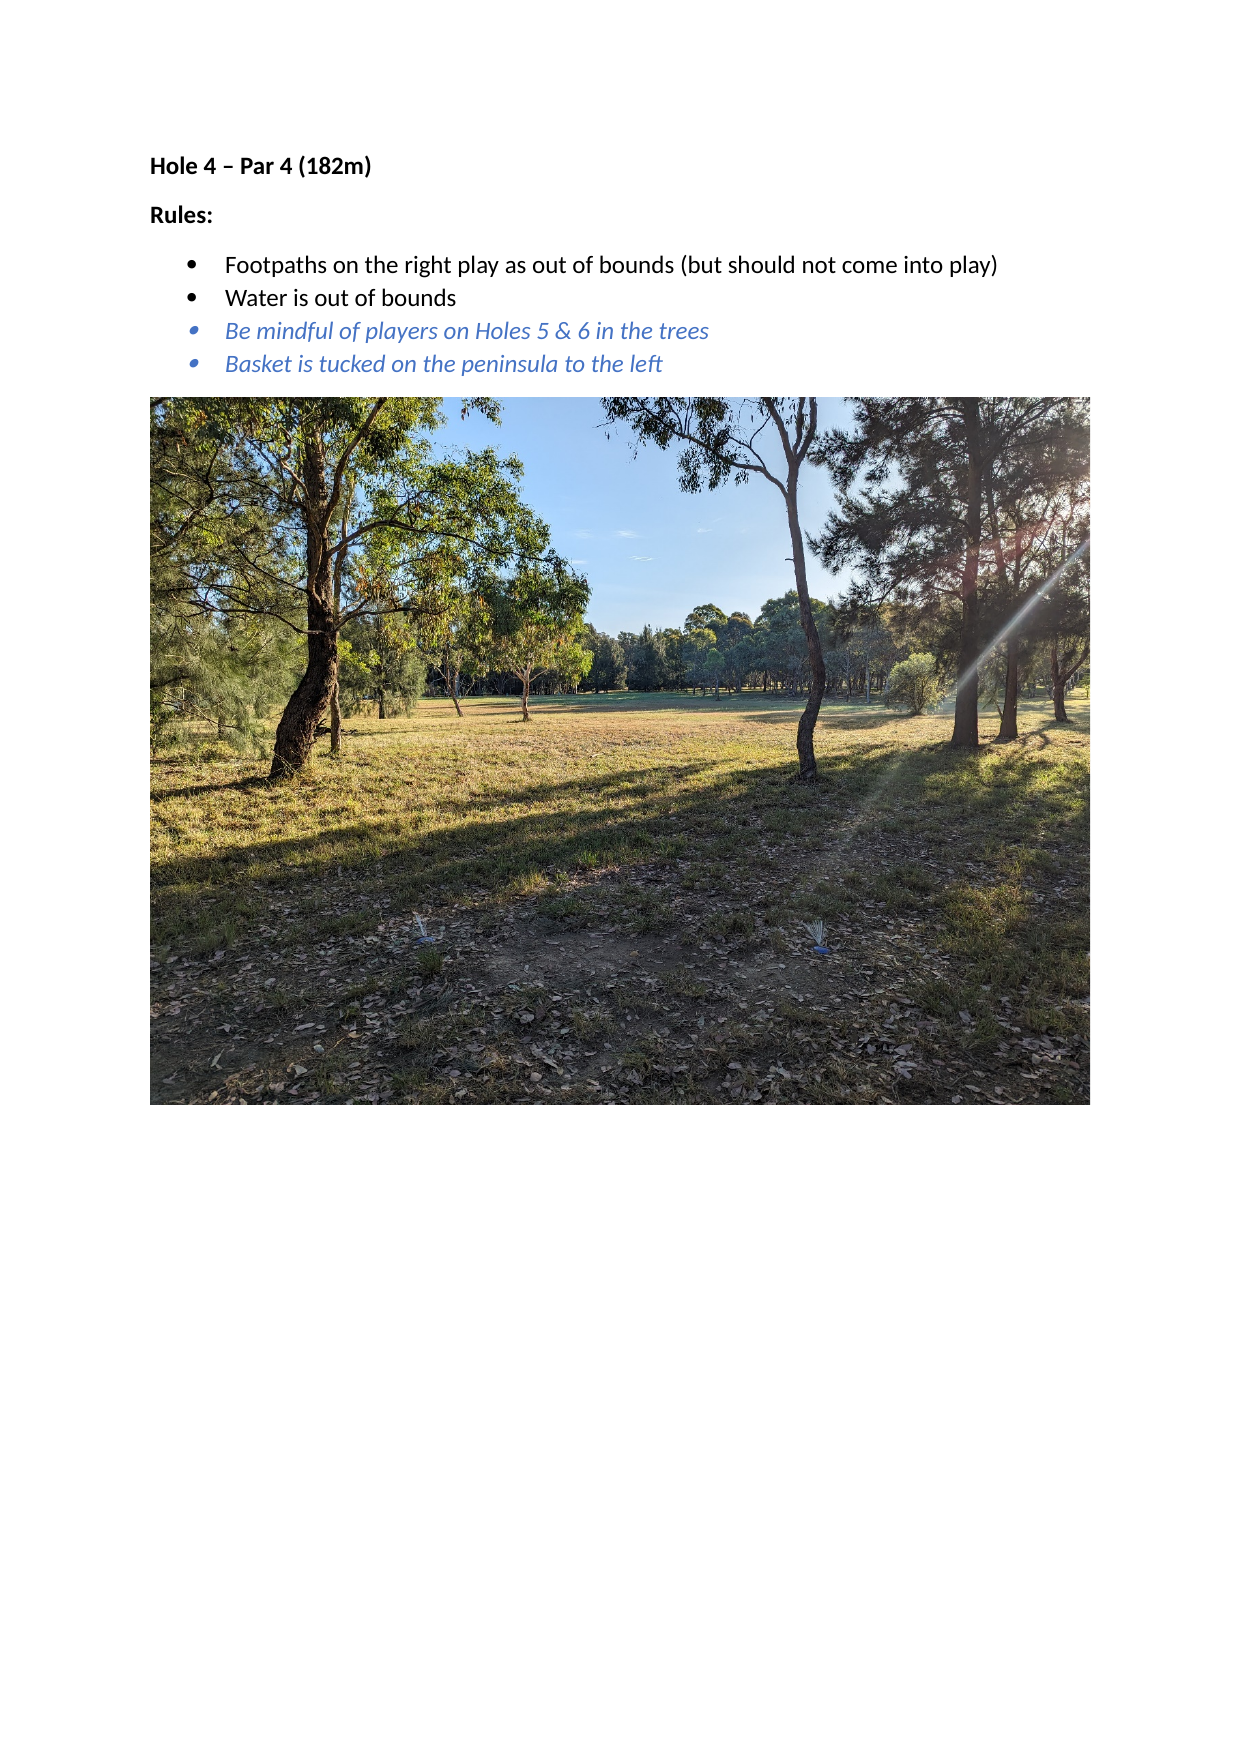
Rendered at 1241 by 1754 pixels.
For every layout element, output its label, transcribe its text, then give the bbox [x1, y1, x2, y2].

picture [150, 397, 1091, 1105]
text Rules: [150, 199, 1090, 230]
list Water is out of bounds [187, 282, 1090, 313]
list Be mindful of players on Holes 5 & 6 in the trees [187, 315, 1090, 346]
list Footpaths on the right play as out of bounds (but should not come into play) [187, 249, 1090, 280]
text Hole 4 – Par 4 (182m) [150, 150, 1090, 181]
list Basket is tucked on the peninsula to the left [187, 348, 1090, 378]
